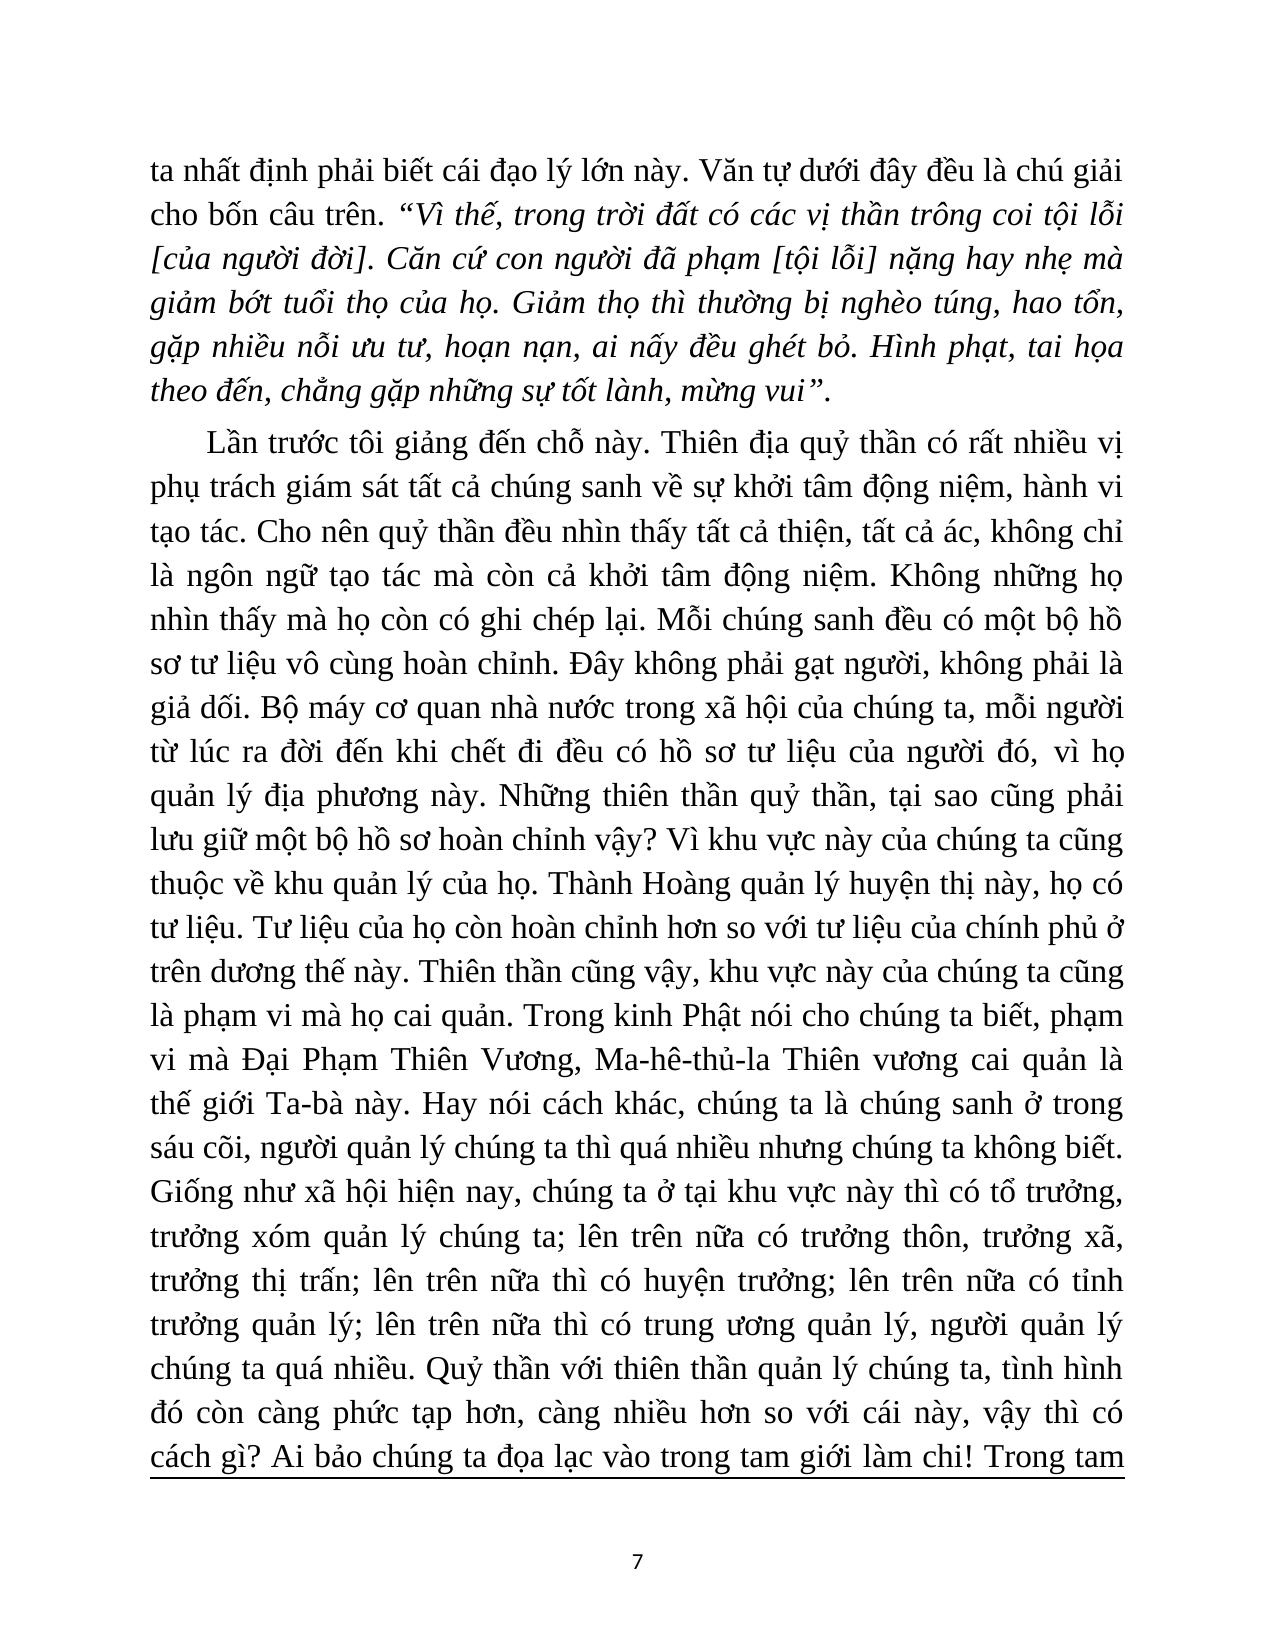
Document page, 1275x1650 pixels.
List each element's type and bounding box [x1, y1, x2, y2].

text [150, 423, 1125, 1477]
text [150, 150, 1125, 409]
